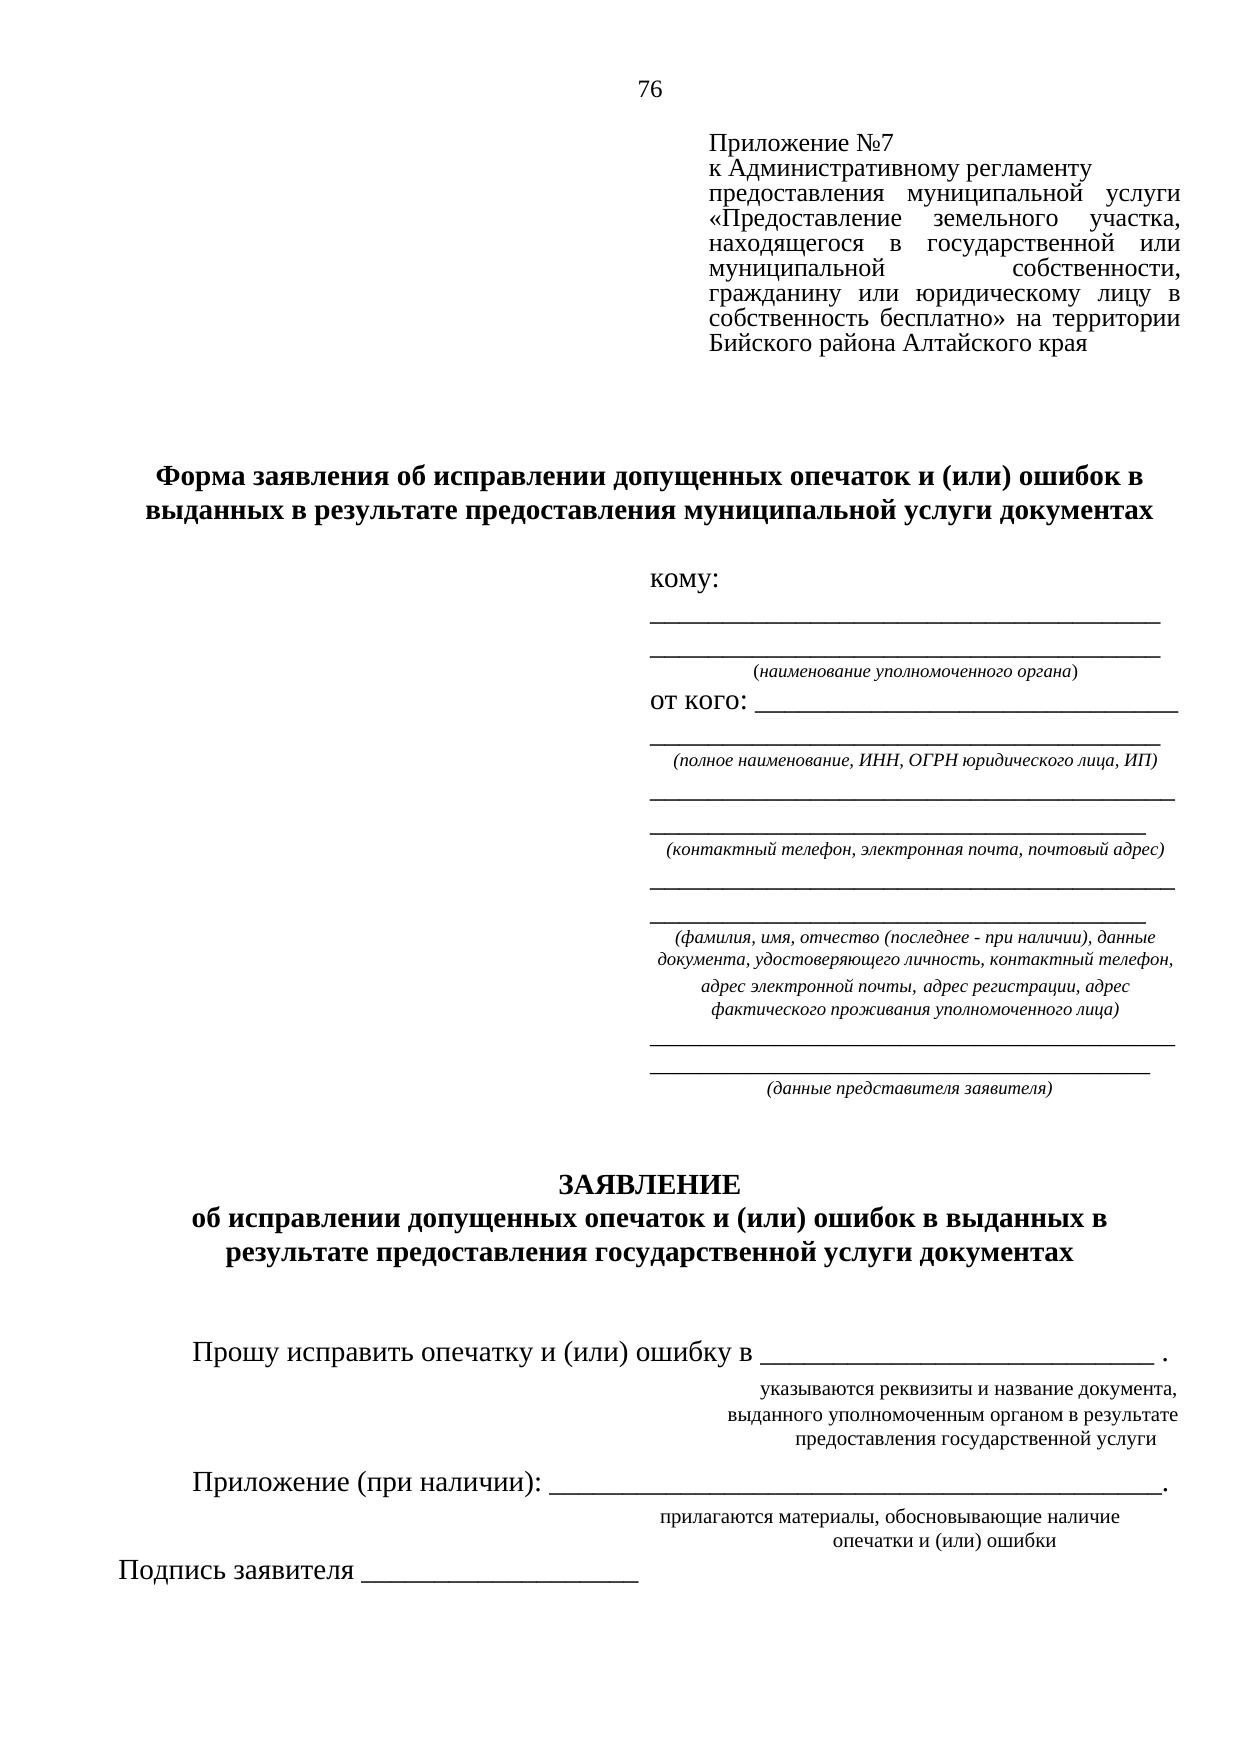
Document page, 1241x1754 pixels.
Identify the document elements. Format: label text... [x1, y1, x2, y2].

text к Административному регламенту [709, 156, 1181, 181]
text предоставления муниципальной услуги «Предоставление земельного участка, находящегося в государственной или муниципальной собственности, гражданину или юридическому лицу в собственность бесплатно» на территории Бийского района Алтайского края [709, 181, 1181, 356]
text __________________________________________________________________________________ [650, 1020, 1181, 1077]
text Приложение (при наличии): __________________________________________. [118, 1464, 1181, 1498]
text кому: ___________________________________ [650, 560, 1181, 627]
text опечатки и (или) ошибки [118, 1528, 1181, 1552]
text Прошу исправить опечатку и (или) ошибку в ___________________________ . указываются реквизиты и название документа, [118, 1334, 1181, 1402]
text от кого: _____________________________ [650, 682, 1181, 715]
text предоставления государственной услуги [118, 1426, 1181, 1450]
text (полное наименование, ИНН, ОГРН юридического лица, ИП) [650, 749, 1181, 771]
text Форма заявления об исправлении допущенных опечаток и (или) ошибок в выданных в результате предоставления муниципальной услуги документах [118, 458, 1181, 526]
text выданного уполномоченным органом в результате [118, 1402, 1181, 1426]
text ______________________________________________________________________ [650, 771, 1181, 838]
text ___________________________________ [650, 627, 1181, 660]
text Подпись заявителя ___________________ [118, 1552, 1181, 1586]
text прилагаются материалы, обосновывающие наличие [118, 1504, 1181, 1528]
text Приложение №7 [118, 131, 1181, 156]
text (наименование уполномоченного органа) [650, 660, 1181, 682]
text ЗАЯВЛЕНИЕ об исправлении допущенных опечаток и (или) ошибок в выданных в результате предоставления государственной услуги документах [118, 1167, 1181, 1267]
text ______________________________________________________________________ [650, 859, 1181, 926]
text (контактный телефон, электронная почта, почтовый адрес) [650, 838, 1181, 859]
text ___________________________________ [650, 715, 1181, 749]
text (фамилия, имя, отчество (последнее - при наличии), данные документа, удостоверяющего личность, контактный телефон, адрес электронной почты, адрес регистрации, адрес фактического проживания уполномоченного лица) [650, 926, 1181, 1020]
text (данные представителя заявителя) [650, 1077, 1181, 1099]
